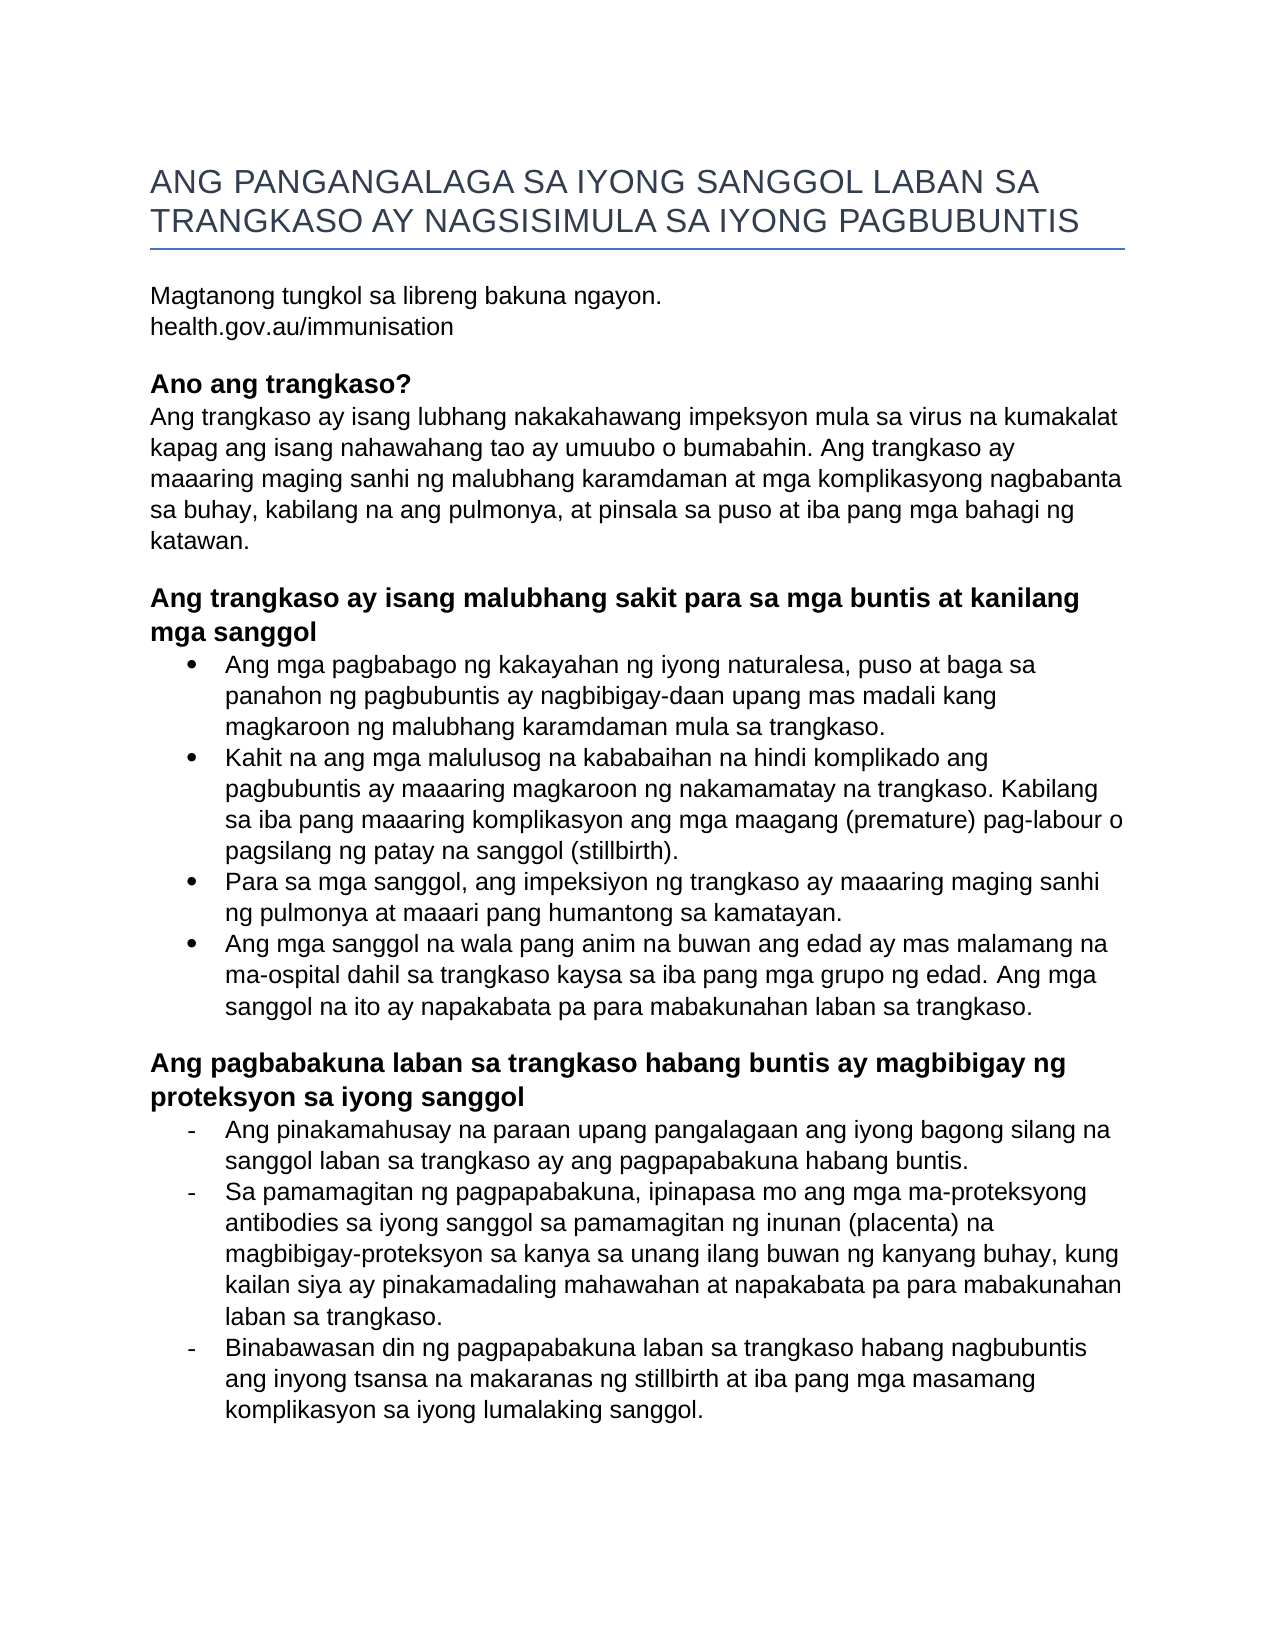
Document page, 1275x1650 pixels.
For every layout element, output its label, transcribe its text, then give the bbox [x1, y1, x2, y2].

list Binabawasan din ng pagpapabakuna laban sa trangkaso habang nagbubuntis ang inyong tsansa na makaranas ng stillbirth at iba pang mga masamang komplikasyon sa iyong lumalaking sanggol. [187, 1332, 1125, 1423]
list Ang pinakamahusay na paraan upang pangalagaan ang iyong bagong silang na sanggol laban sa trangkaso ay ang pagpapabakuna habang buntis. [187, 1115, 1125, 1175]
subtitle Ang trangkaso ay isang malubhang sakit para sa mga buntis at kanilang mga sanggol [150, 582, 1125, 647]
title ANG PANGANGALAGA SA IYONG SANGGOL LABAN SA TRANGKASO AY NAGSISIMULA SA IYONG PAGBUBUNTIS [150, 162, 1125, 248]
subtitle Ang pagbabakuna laban sa trangkaso habang buntis ay magbibigay ng proteksyon sa iyong sanggol [150, 1047, 1125, 1112]
list Ang mga sanggol na wala pang anim na buwan ang edad ay mas malamang na ma-ospital dahil sa trangkaso kaysa sa iba pang mga grupo ng edad. Ang mga sanggol na ito ay napakabata pa para mabakunahan laban sa trangkaso. [187, 929, 1125, 1020]
subtitle Magtanong tungkol sa libreng bakuna ngayon. [150, 281, 1125, 310]
list Kahit na ang mga malulusog na kababaihan na hindi komplikado ang pagbubuntis ay maaaring magkaroon ng nakamamatay na trangkaso. Kabilang sa iba pang maaaring komplikasyon ang mga maagang (premature) pag-labour o pagsilang ng patay na sanggol (stillbirth). [187, 743, 1125, 865]
list Sa pamamagitan ng pagpapabakuna, ipinapasa mo ang mga ma-proteksyong antibodies sa iyong sanggol sa pamamagitan ng inunan (placenta) na magbibigay-proteksyon sa kanya sa unang ilang buwan ng kanyang buhay, kung kailan siya ay pinakamadaling mahawahan at napakabata pa para mabakunahan laban sa trangkaso. [187, 1177, 1125, 1330]
list Ang mga pagbabago ng kakayahan ng iyong naturalesa, puso at baga sa panahon ng pagbubuntis ay nagbibigay-daan upang mas madali kang magkaroon ng malubhang karamdaman mula sa trangkaso. [187, 649, 1125, 741]
text Ang trangkaso ay isang lubhang nakakahawang impeksyon mula sa virus na kumakalat kapag ang isang nahawahang tao ay umuubo o bumabahin. Ang trangkaso ay maaaring maging sanhi ng malubhang karamdaman at mga komplikasyong nagbabanta sa buhay, kabilang na ang pulmonya, at pinsala sa puso at iba pang mga bahagi ng katawan. [150, 402, 1125, 555]
subtitle Ano ang trangkaso? [150, 368, 1125, 399]
subtitle health.gov.au/immunisation [150, 312, 1125, 341]
list Para sa mga sanggol, ang impeksiyon ng trangkaso ay maaaring maging sanhi ng pulmonya at maaari pang humantong sa kamatayan. [187, 867, 1125, 927]
